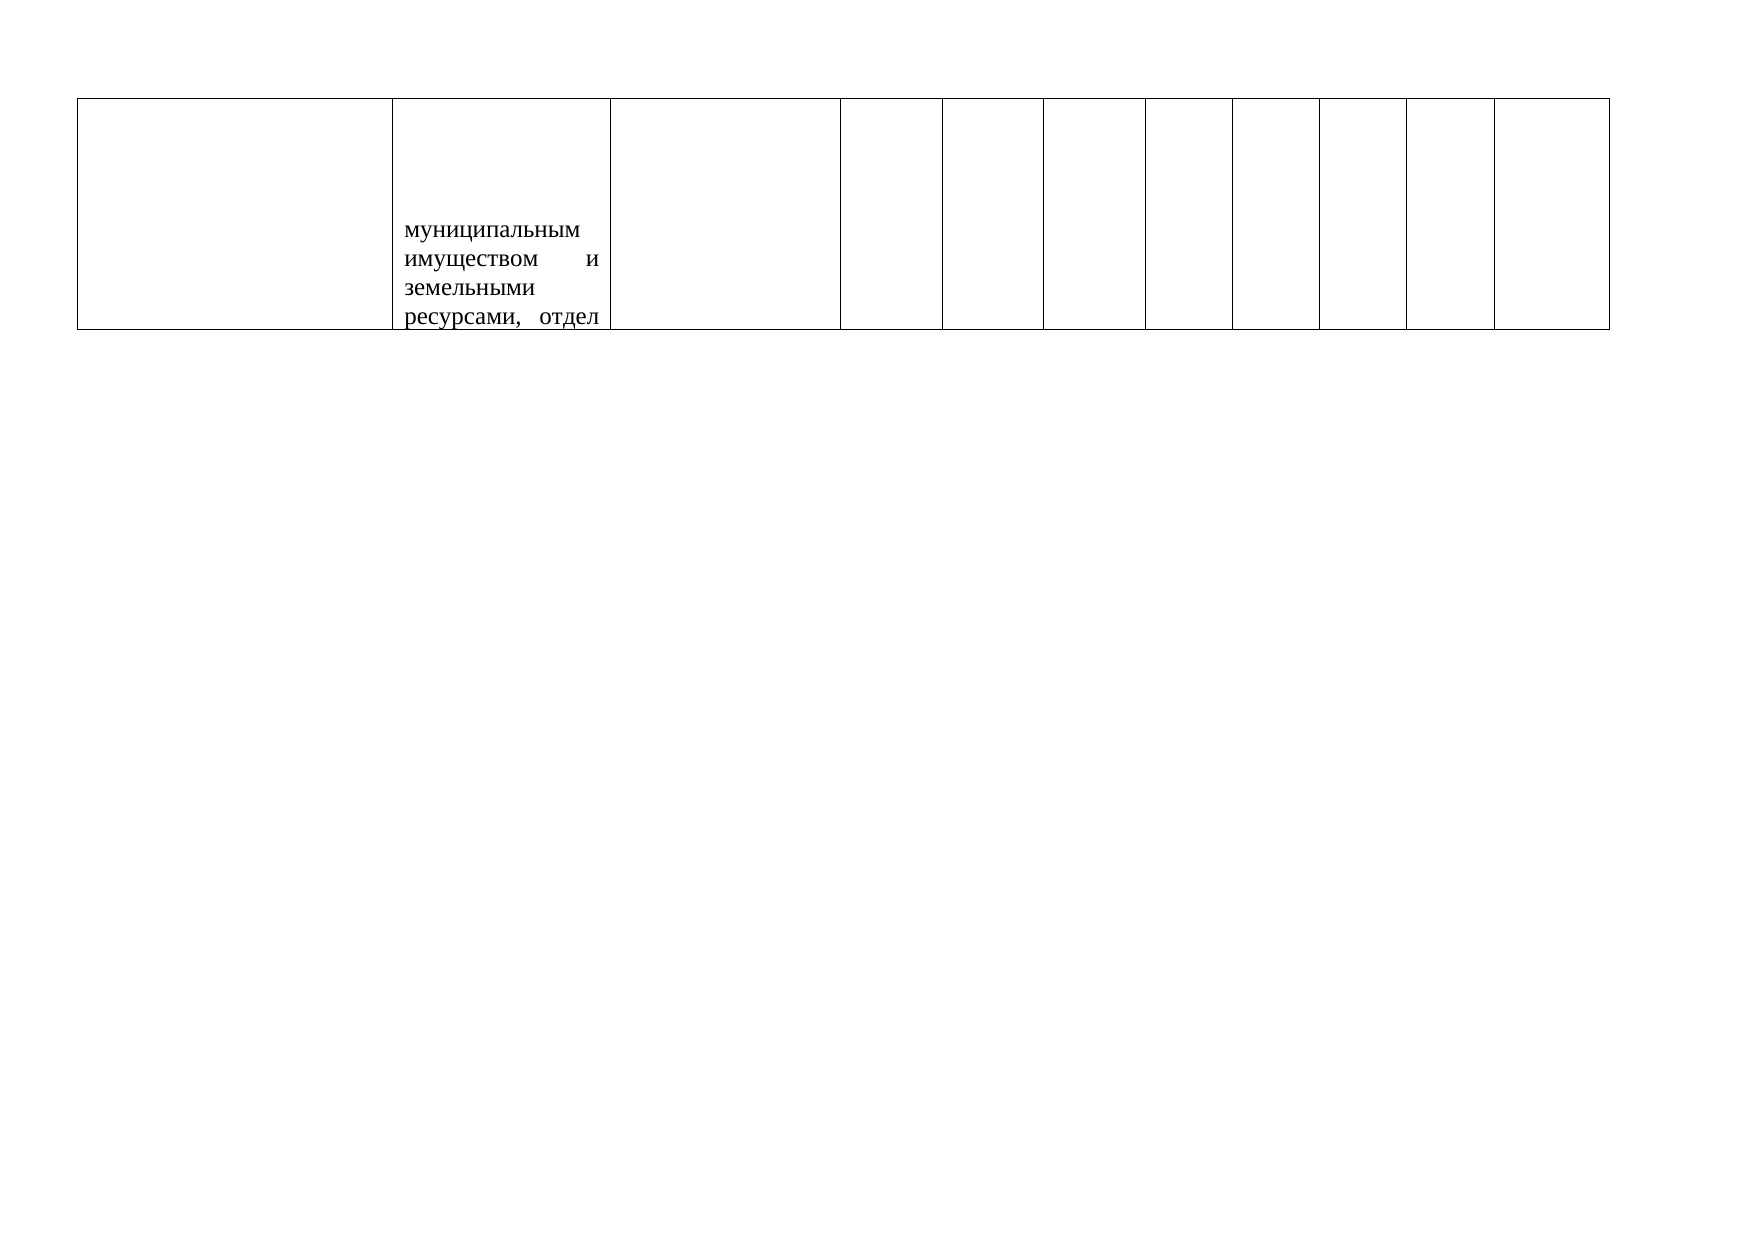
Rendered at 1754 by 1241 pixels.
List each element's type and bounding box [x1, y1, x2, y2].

table_cell [943, 99, 1043, 329]
table_cell [1044, 99, 1145, 329]
table_cell [841, 99, 942, 329]
table_cell [1407, 99, 1494, 329]
table_cell [1320, 99, 1406, 329]
table_cell [611, 99, 840, 329]
table_cell [1146, 99, 1232, 329]
table_cell [1233, 99, 1319, 329]
table_cell [1495, 99, 1609, 329]
